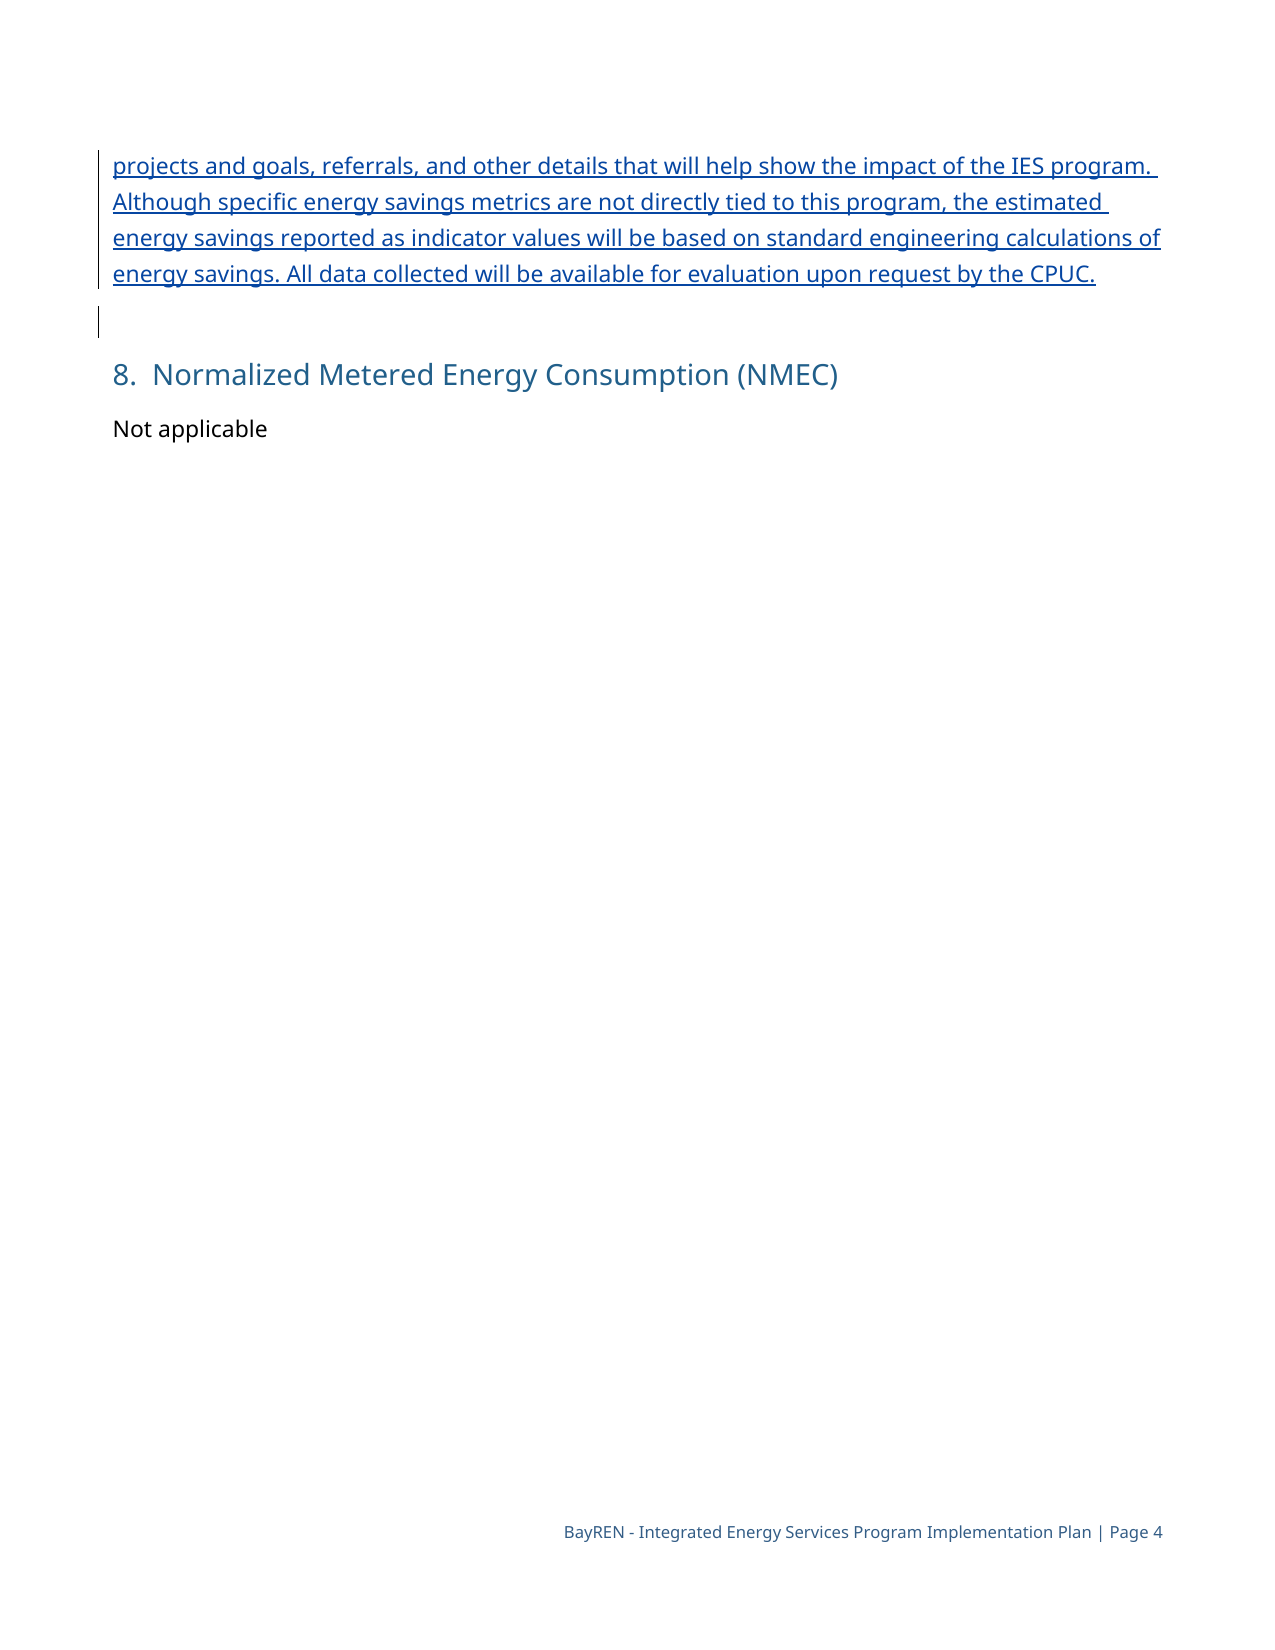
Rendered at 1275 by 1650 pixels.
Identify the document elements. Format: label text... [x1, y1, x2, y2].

text Not applicable [112, 413, 1162, 444]
subtitle 8. Normalized Metered Energy Consumption (NMEC) [112, 355, 1162, 394]
